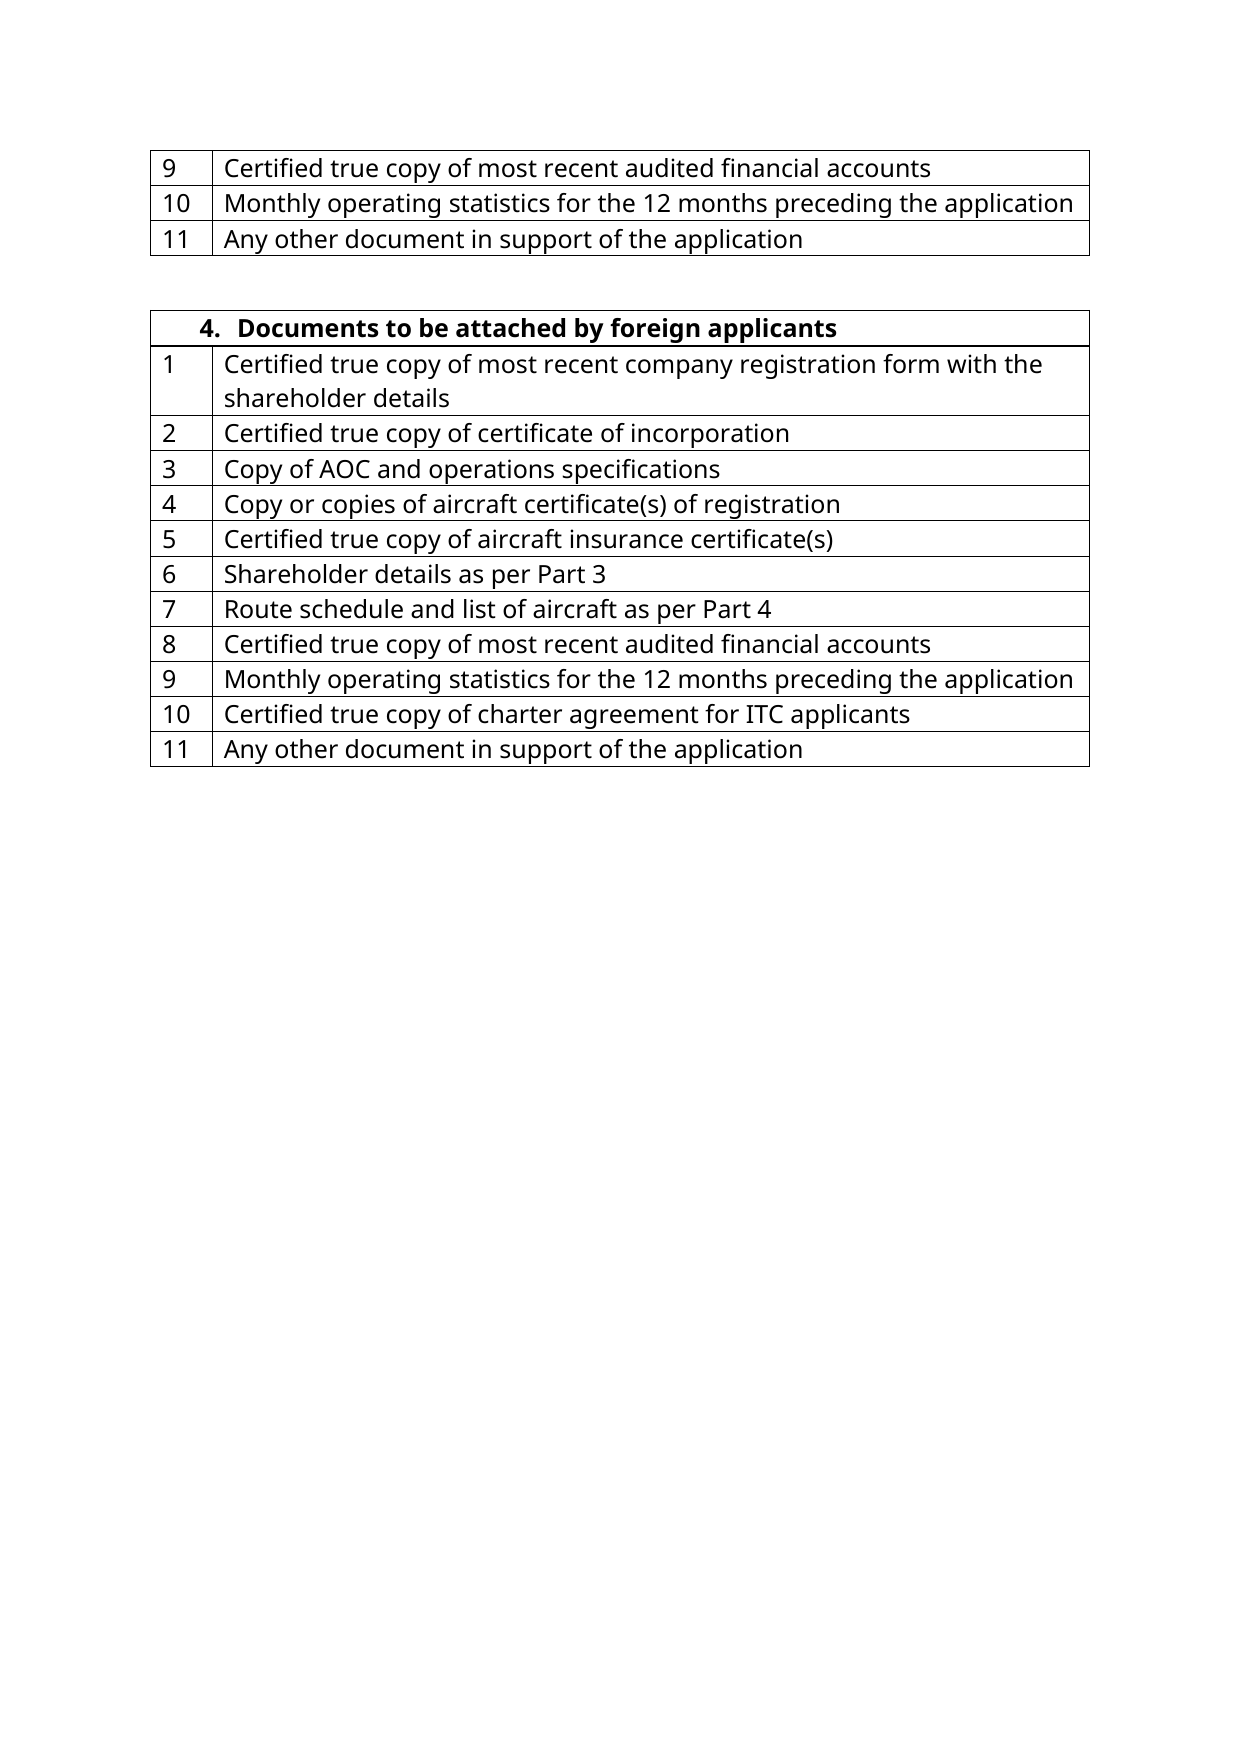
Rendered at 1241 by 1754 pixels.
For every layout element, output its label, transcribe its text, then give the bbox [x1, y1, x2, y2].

table_header 1 [151, 347, 212, 415]
table_cell 5 [151, 521, 212, 556]
table_cell Certified true copy of aircraft insurance certificate(s) [213, 521, 1089, 556]
table_cell Shareholder details as per Part 3 [213, 557, 1089, 591]
table_cell 4 [151, 486, 212, 520]
table_cell Monthly operating statistics for the 12 months preceding the application [213, 662, 1089, 696]
table_cell Certified true copy of most recent audited financial accounts [213, 151, 1089, 185]
table_cell 3 [151, 451, 212, 485]
table_cell 9 [151, 662, 212, 696]
table_cell 10 [151, 186, 212, 220]
table_cell Any other document in support of the application [213, 732, 1089, 766]
table_cell 11 [151, 732, 212, 766]
table_cell 6 [151, 557, 212, 591]
table_cell 9 [151, 151, 212, 185]
table_cell 11 [151, 221, 212, 255]
table_header Documents to be attached by foreign applicants [151, 311, 1089, 345]
table_cell Copy of AOC and operations specifications [213, 451, 1089, 485]
table_cell Route schedule and list of aircraft as per Part 4 [213, 592, 1089, 626]
table_cell Monthly operating statistics for the 12 months preceding the application [213, 186, 1089, 220]
table_header Certified true copy of most recent company registration form with the shareholder details [213, 347, 1089, 415]
table_cell 2 [151, 416, 212, 450]
table_cell 8 [151, 627, 212, 661]
table_cell Certified true copy of certificate of incorporation [213, 416, 1089, 450]
table_cell 10 [151, 697, 212, 731]
table_cell Certified true copy of most recent audited financial accounts [213, 627, 1089, 661]
table_cell Certified true copy of charter agreement for ITC applicants [213, 697, 1089, 731]
table_cell Any other document in support of the application [213, 221, 1089, 255]
table_cell 7 [151, 592, 212, 626]
table_cell Copy or copies of aircraft certificate(s) of registration [213, 486, 1089, 520]
